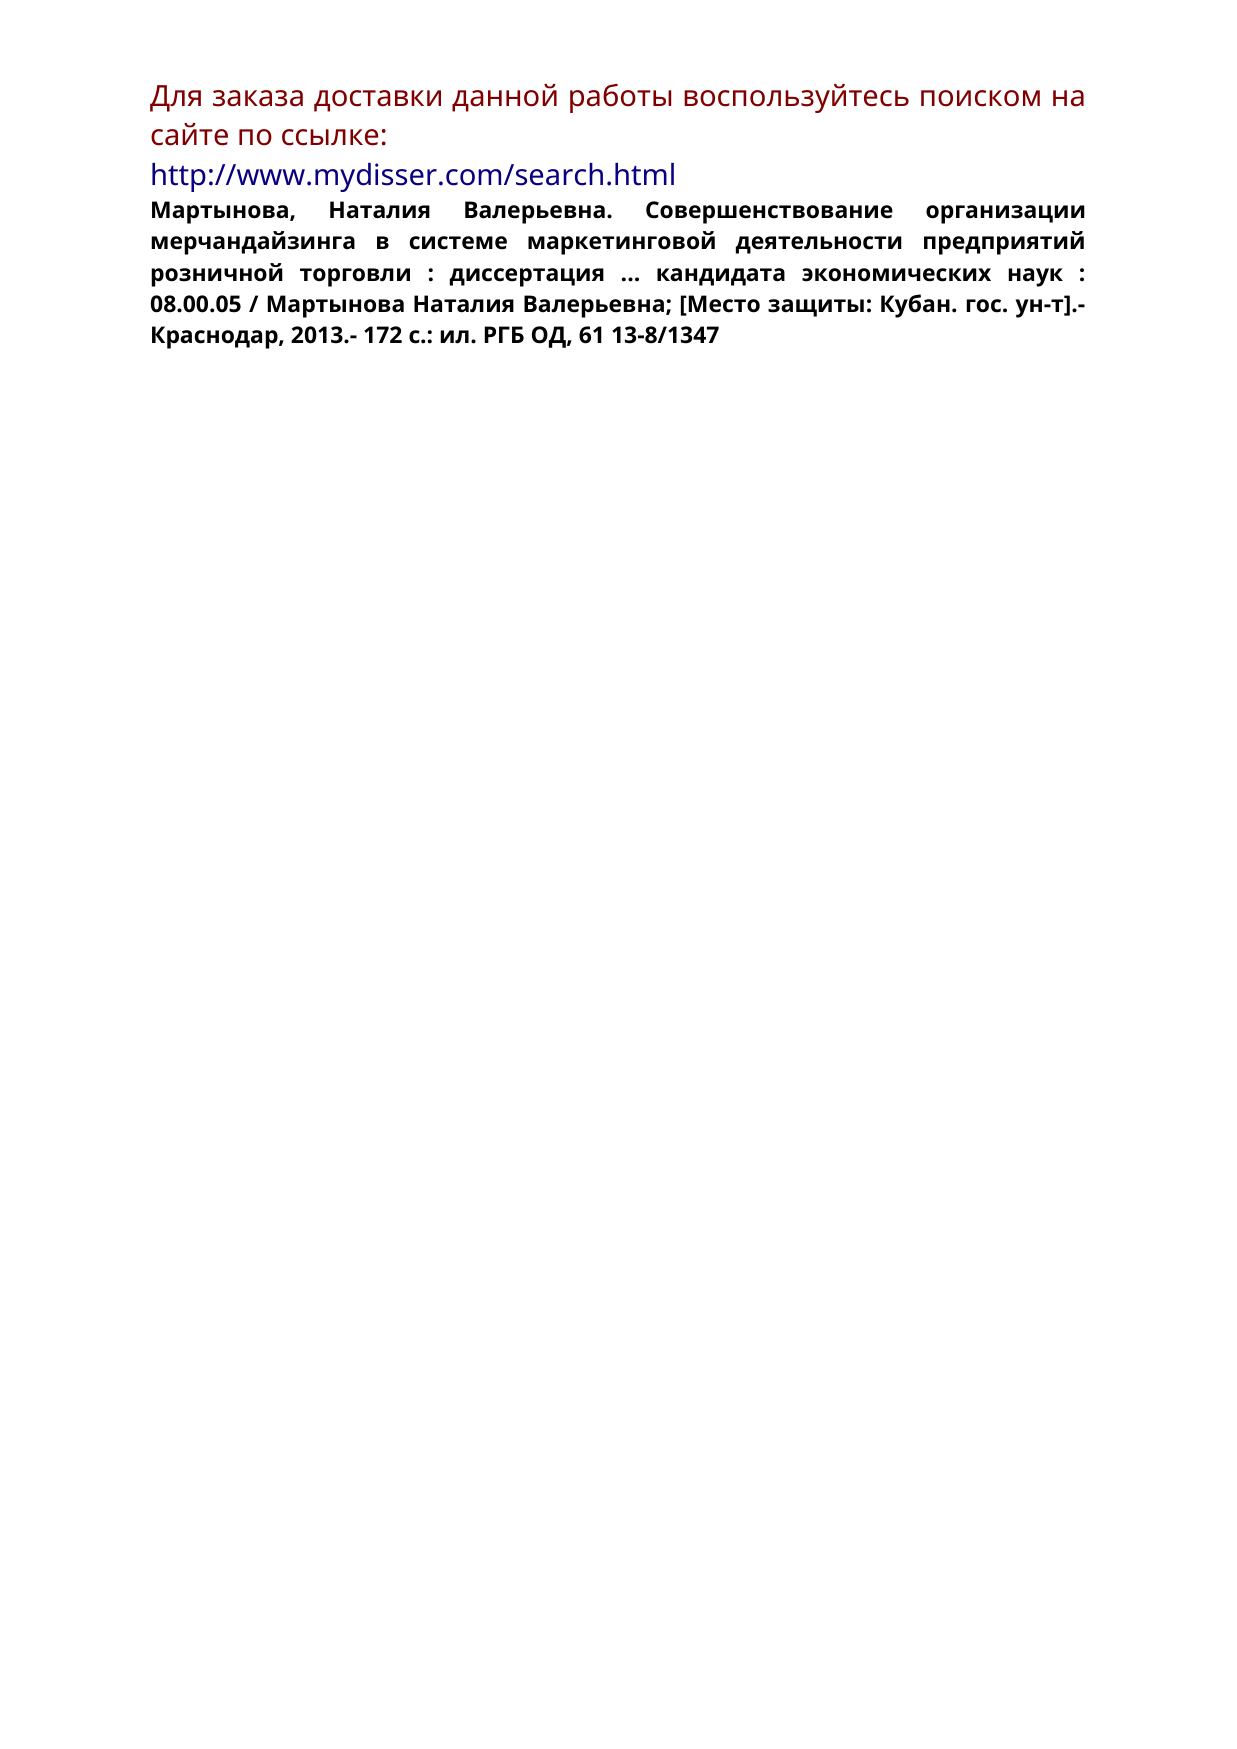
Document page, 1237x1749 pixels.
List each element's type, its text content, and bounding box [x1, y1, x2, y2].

text Мартынова, Наталия Валерьевна. Совершенствование организации мерчандайзинга в системе маркетинговой деятельности предприятий розничной торговли : диссертация ... кандидата экономических наук : 08.00.05 / Мартынова Наталия Валерьевна; [Место защиты: Кубан. гос. ун-т].- Краснодар, 2013.- 172 с.: ил. РГБ ОД, 61 13-8/1347 [150, 194, 1086, 350]
